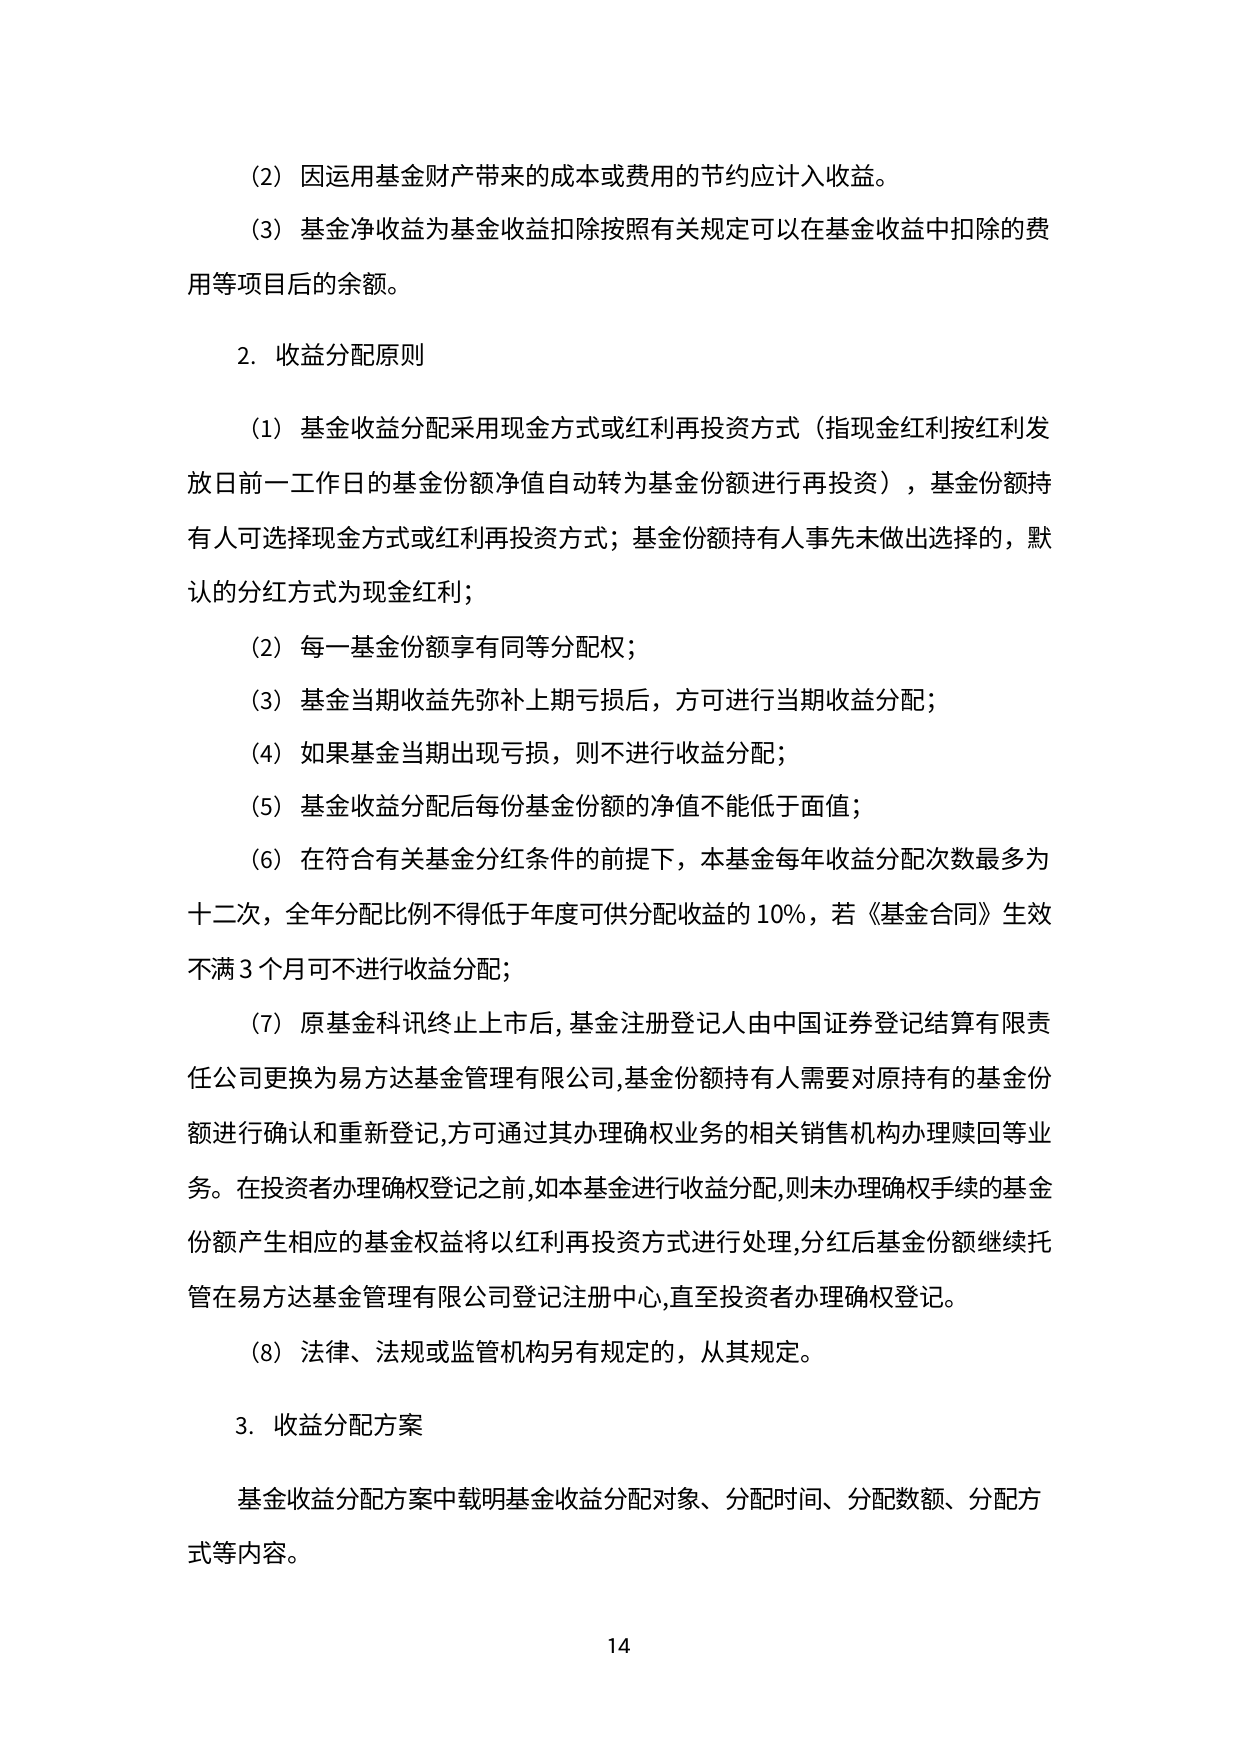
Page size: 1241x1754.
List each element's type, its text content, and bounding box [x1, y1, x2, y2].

list 基金收益分配后每份基金份额的净值不能低于面值； [237, 787, 1101, 823]
text 基金收益分配方案中载明基金收益分配对象、分配时间、分配数额、分配方式等内容。 [187, 1479, 1053, 1570]
list 原基金科讯终止上市后, 基金注册登记人由中国证券登记结算有限责任公司更换为易方达基金管理有限公司,基金份额持有人需要对原持有的基金份额进行确认和重新登记,方可通过其办理确权业务的相关销售机构办理赎回等业务。在投资者办理确权登记之前,如本基金进行收益分配,则未办理确权手续的基金份额产生相应的基金权益将以红利再投资方式进行处理,分红后基金份额继续托管在易方达基金管理有限公司登记注册中心,直至投资者办理确权登记。 [187, 1004, 1053, 1314]
list 收益分配原则 [237, 335, 1101, 372]
list 基金收益分配采用现金方式或红利再投资方式（指现金红利按红利发放日前一工作日的基金份额净值自动转为基金份额进行再投资），基金份额持有人可选择现金方式或红利再投资方式；基金份额持有人事先未做出选择的，默认的分红方式为现金红利； [187, 409, 1053, 609]
list 因运用基金财产带来的成本或费用的节约应计入收益。 [237, 157, 1101, 193]
list 法律、法规或监管机构另有规定的，从其规定。 [237, 1332, 1101, 1369]
list 在符合有关基金分红条件的前提下，本基金每年收益分配次数最多为十二次，全年分配比例不得低于年度可供分配收益的 10%，若《基金合同》生效不满 3 个月可不进行收益分配； [187, 840, 1053, 985]
list 基金净收益为基金收益扣除按照有关规定可以在基金收益中扣除的费用等项目后的余额。 [187, 209, 1053, 301]
list 每一基金份额享有同等分配权； [237, 628, 1101, 664]
list 如果基金当期出现亏损，则不进行收益分配； [237, 734, 1101, 770]
list 收益分配方案 [236, 1406, 1101, 1442]
list 基金当期收益先弥补上期亏损后，方可进行当期收益分配； [237, 681, 1101, 717]
